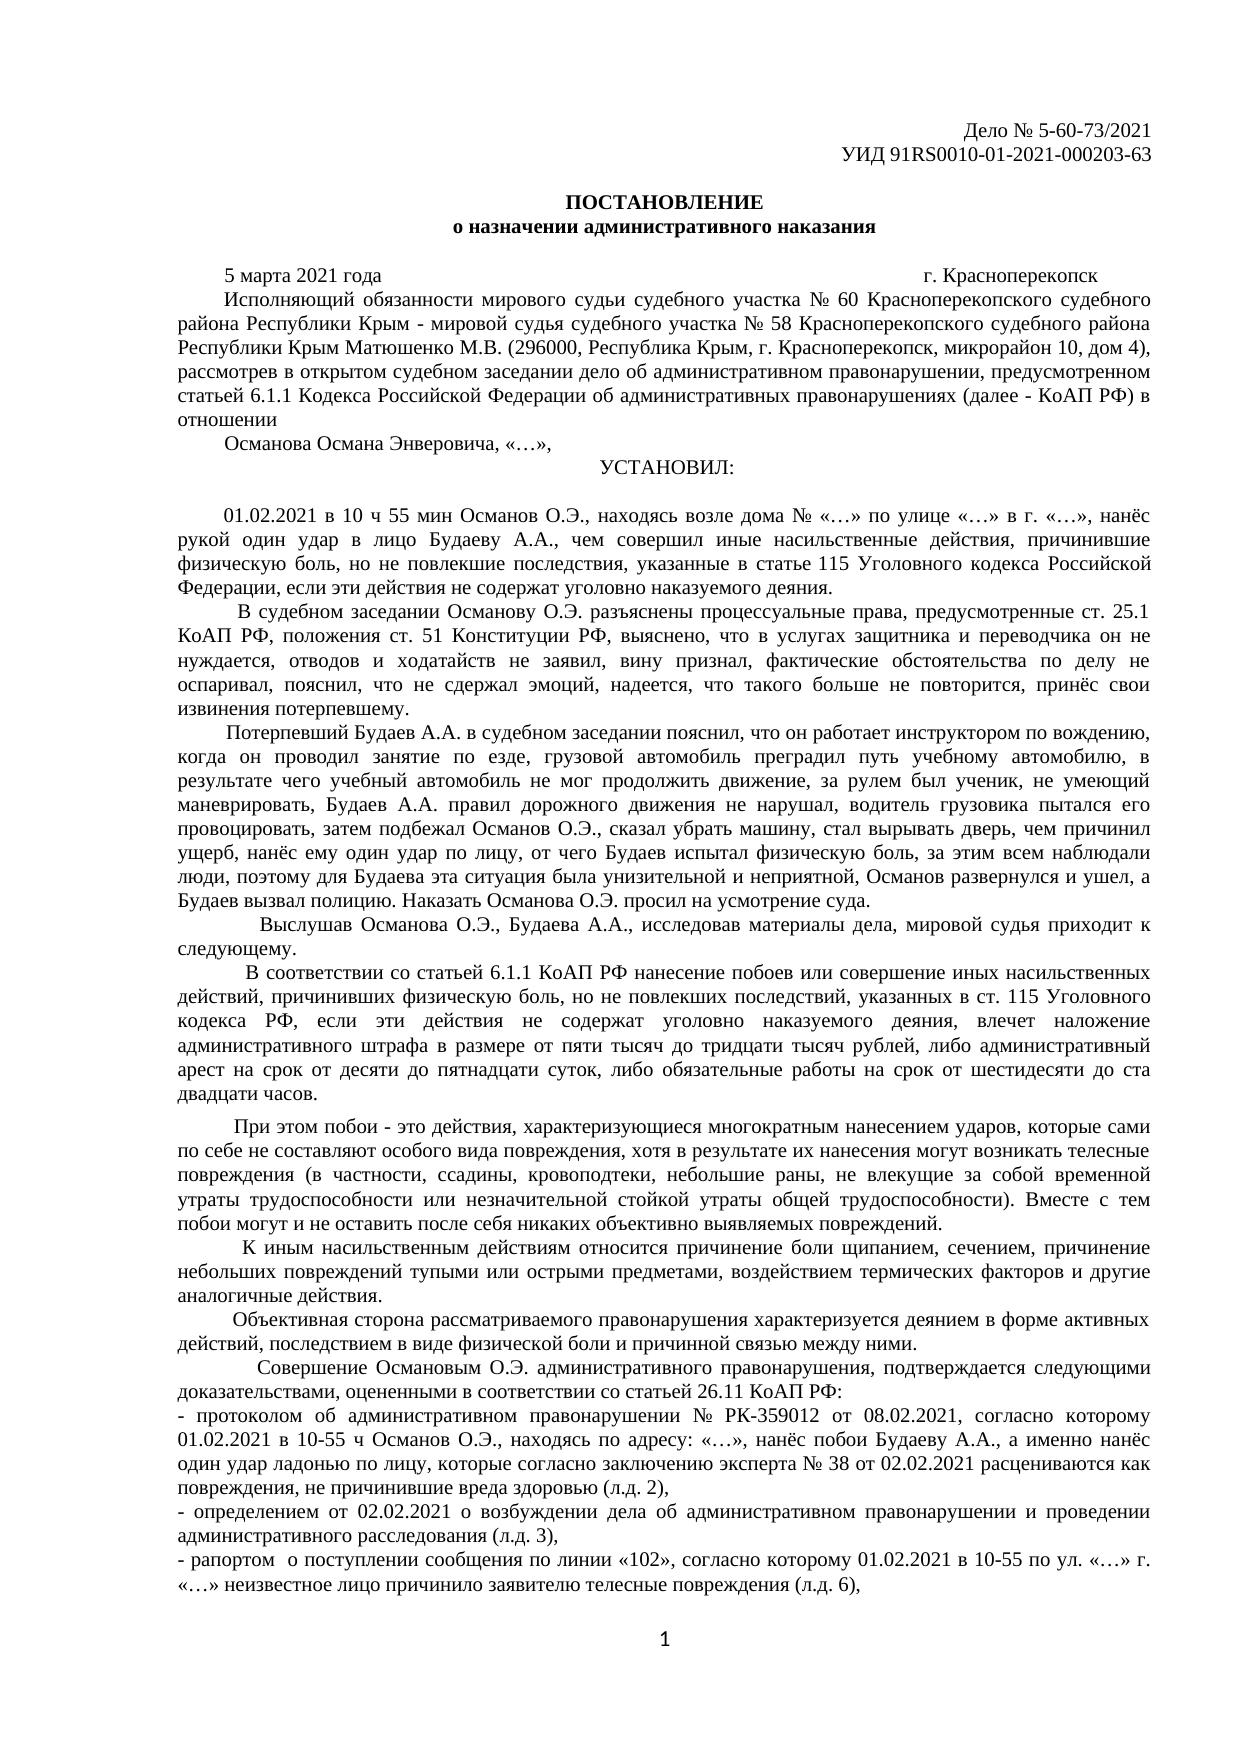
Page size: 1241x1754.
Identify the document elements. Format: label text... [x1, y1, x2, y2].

text - рапортом о поступлении сообщения по линии «102», согласно которому 01.02.2021 в 10-55 по ул. «…» г. «…» неизвестное лицо причинило заявителю телесные повреждения (л.д. 6), [177, 1547, 1152, 1596]
text УИД 91RS0010-01-2021-000203-63 [177, 142, 1152, 166]
text УСТАНОВИЛ: [177, 455, 1152, 479]
text Исполняющий обязанности мирового судьи судебного участка № 60 Красноперекопского судебного района Республики Крым - мировой судья судебного участка № 58 Красноперекопского судебного района Республики Крым Матюшенко М.В. (296000, Республика Крым, г. Красноперекопск, микрорайон 10, дом 4), рассмотрев в открытом судебном заседании дело об административном правонарушении, предусмотренном статьей 6.1.1 Кодекса Российской Федерации об административных правонарушениях (далее - КоАП РФ) в отношении [177, 287, 1152, 431]
text Совершение Османовым О.Э. административного правонарушения, подтверждается следующими доказательствами, оцененными в соответствии со статьей 26.11 КоАП РФ: [177, 1355, 1152, 1403]
text Выслушав Османова О.Э., Будаева А.А., исследовав материалы дела, мировой судья приходит к следующему. [177, 912, 1152, 960]
text Объективная сторона рассматриваемого правонарушения характеризуется деянием в форме активных действий, последствием в виде физической боли и причинной связью между ними. [177, 1307, 1152, 1355]
text 01.02.2021 в 10 ч 55 мин Османов О.Э., находясь возле дома № «…» по улице «…» в г. «…», нанёс рукой один удар в лицо Будаеву А.А., чем совершил иные насильственные действия, причинившие физическую боль, но не повлекшие последствия, указанные в статье 115 Уголовного кодекса Российской Федерации, если эти действия не содержат уголовно наказуемого деяния. [177, 503, 1152, 599]
text В соответствии со статьей 6.1.1 КоАП РФ нанесение побоев или совершение иных насильственных действий, причинивших физическую боль, но не повлекших последствий, указанных в ст. 115 Уголовного кодекса РФ, если эти действия не содержат уголовно наказуемого деяния, влечет наложение административного штрафа в размере от пяти тысяч до тридцати тысяч рублей, либо административный арест на срок от десяти до пятнадцати суток, либо обязательные работы на срок от шестидесяти до ста двадцати часов. [177, 960, 1152, 1105]
text К иным насильственным действиям относится причинение боли щипанием, сечением, причинение небольших повреждений тупыми или острыми предметами, воздействием термических факторов и другие аналогичные действия. [177, 1234, 1152, 1307]
text о назначении административного наказания [177, 214, 1152, 238]
text Дело № 5-60-73/2021 [177, 118, 1152, 142]
text При этом побои - это действия, характеризующиеся многократным нанесением ударов, которые сами по себе не составляют особого вида повреждения, хотя в результате их нанесения могут возникать телесные повреждения (в частности, ссадины, кровоподтеки, небольшие раны, не влекущие за собой временной утраты трудоспособности или незначительной стойкой утраты общей трудоспособности). Вместе с тем побои могут и не оставить после себя никаких объективно выявляемых повреждений. [177, 1114, 1152, 1234]
text Потерпевший Будаев А.А. в судебном заседании пояснил, что он работает инструктором по вождению, когда он проводил занятие по езде, грузовой автомобиль преградил путь учебному автомобилю, в результате чего учебный автомобиль не мог продолжить движение, за рулем был ученик, не умеющий маневрировать, Будаев А.А. правил дорожного движения не нарушал, водитель грузовика пытался его провоцировать, затем подбежал Османов О.Э., сказал убрать машину, стал вырывать дверь, чем причинил ущерб, нанёс ему один удар по лицу, от чего Будаев испытал физическую боль, за этим всем наблюдали люди, поэтому для Будаева эта ситуация была унизительной и неприятной, Османов развернулся и ушел, а Будаев вызвал полицию. Наказать Османова О.Э. просил на усмотрение суда. [177, 720, 1152, 912]
text 5 марта 2021 года г. Красноперекопск [177, 262, 1152, 287]
text В судебном заседании Османову О.Э. разъяснены процессуальные права, предусмотренные ст. 25.1 КоАП РФ, положения ст. 51 Конституции РФ, выяснено, что в услугах защитника и переводчика он не нуждается, отводов и ходатайств не заявил, вину признал, фактические обстоятельства по делу не оспаривал, пояснил, что не сдержал эмоций, надеется, что такого больше не повторится, принёс свои извинения потерпевшему. [177, 599, 1152, 720]
text ПОСТАНОВЛЕНИЕ [177, 190, 1152, 214]
text Османова Османа Энверовича, «…», [177, 431, 1152, 455]
text - протоколом об административном правонарушении № РК-359012 от 08.02.2021, согласно которому 01.02.2021 в 10-55 ч Османов О.Э., находясь по адресу: «…», нанёс побои Будаеву А.А., а именно нанёс один удар ладонью по лицу, которые согласно заключению эксперта № 38 от 02.02.2021 расцениваются как повреждения, не причинившие вреда здоровью (л.д. 2), [177, 1403, 1152, 1499]
text - определением от 02.02.2021 о возбуждении дела об административном правонарушении и проведении административного расследования (л.д. 3), [177, 1499, 1152, 1547]
